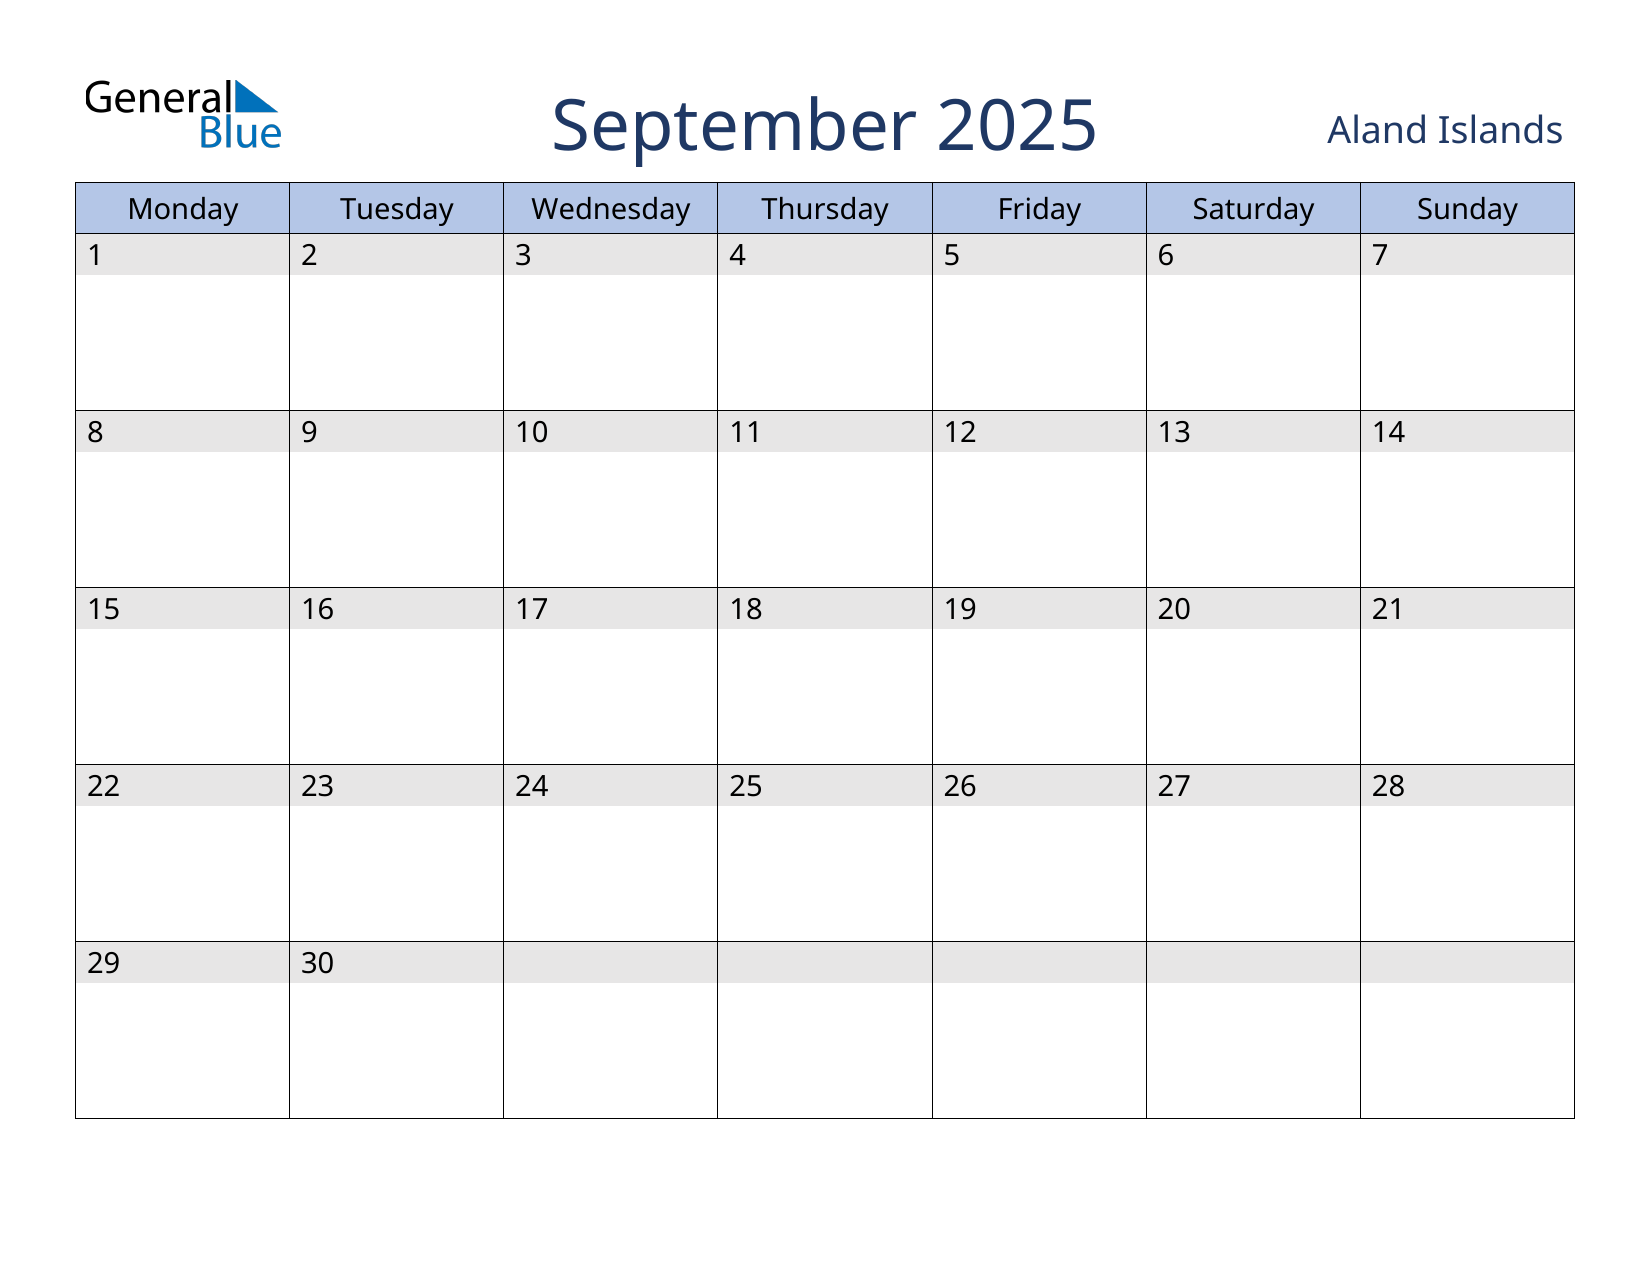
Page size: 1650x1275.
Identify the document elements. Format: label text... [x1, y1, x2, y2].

table_cell 3 [504, 234, 717, 275]
table_cell 13 [1147, 411, 1360, 452]
table_cell 21 [1361, 588, 1574, 629]
table_cell 12 [933, 411, 1146, 452]
table_cell [718, 983, 932, 1118]
table_cell [290, 629, 503, 764]
table_cell [76, 452, 289, 587]
table_cell [76, 275, 289, 410]
table_cell [933, 806, 1146, 941]
table_cell Saturday [1147, 183, 1360, 233]
table_cell [718, 942, 932, 983]
table_cell [290, 275, 503, 410]
table_cell [504, 629, 717, 764]
table_cell [76, 806, 289, 941]
table_cell [1147, 983, 1360, 1118]
table_cell 29 [76, 942, 289, 983]
table_cell 6 [1147, 234, 1360, 275]
table_cell [504, 452, 717, 587]
table_cell [718, 806, 932, 941]
table_cell 7 [1361, 234, 1574, 275]
table_cell 20 [1147, 588, 1360, 629]
table_cell [290, 806, 503, 941]
table_cell [504, 983, 717, 1118]
table_cell 15 [76, 588, 289, 629]
table_cell 19 [933, 588, 1146, 629]
table_cell 2 [290, 234, 503, 275]
table_cell 25 [718, 765, 932, 806]
table_cell [933, 452, 1146, 587]
table_cell [1147, 806, 1360, 941]
table_cell [933, 629, 1146, 764]
table_cell [1147, 275, 1360, 410]
table_cell 18 [718, 588, 932, 629]
table_cell [1361, 629, 1574, 764]
table_cell 5 [933, 234, 1146, 275]
table_cell 1 [76, 234, 289, 275]
table_cell 16 [290, 588, 503, 629]
table_cell [1147, 942, 1360, 983]
table_cell 27 [1147, 765, 1360, 806]
picture [86, 80, 281, 148]
table_cell Thursday [718, 183, 932, 233]
table_cell [718, 452, 932, 587]
table_cell [1361, 983, 1574, 1118]
table_cell 17 [504, 588, 717, 629]
table_header Aland Islands [1146, 75, 1574, 182]
table_cell Monday [76, 183, 289, 233]
table_cell 4 [718, 234, 932, 275]
table_cell [290, 452, 503, 587]
table_cell 23 [290, 765, 503, 806]
table_cell 9 [290, 411, 503, 452]
table_cell [290, 983, 503, 1118]
table_cell [504, 275, 717, 410]
table_cell Wednesday [504, 183, 717, 233]
table_cell 22 [76, 765, 289, 806]
table_cell 10 [504, 411, 717, 452]
table_cell [933, 983, 1146, 1118]
table_cell [1147, 452, 1360, 587]
table_cell 28 [1361, 765, 1574, 806]
table_cell [76, 629, 289, 764]
table_cell 30 [290, 942, 503, 983]
table_cell 14 [1361, 411, 1574, 452]
table_cell Friday [933, 183, 1146, 233]
table_cell [1361, 942, 1574, 983]
table_cell [1361, 806, 1574, 941]
table_cell [76, 983, 289, 1118]
table_cell [718, 629, 932, 764]
table_cell [1361, 452, 1574, 587]
table_cell [933, 275, 1146, 410]
table_cell [504, 942, 717, 983]
table_cell Tuesday [290, 183, 503, 233]
table_cell Sunday [1361, 183, 1574, 233]
table_header September 2025 [504, 75, 1146, 182]
table_cell [1361, 275, 1574, 410]
table_cell [504, 806, 717, 941]
table_cell 26 [933, 765, 1146, 806]
table_cell 24 [504, 765, 717, 806]
table_cell [718, 275, 932, 410]
table_cell [1147, 629, 1360, 764]
table_cell 11 [718, 411, 932, 452]
table_cell [933, 942, 1146, 983]
table_header [76, 75, 503, 182]
table_cell 8 [76, 411, 289, 452]
